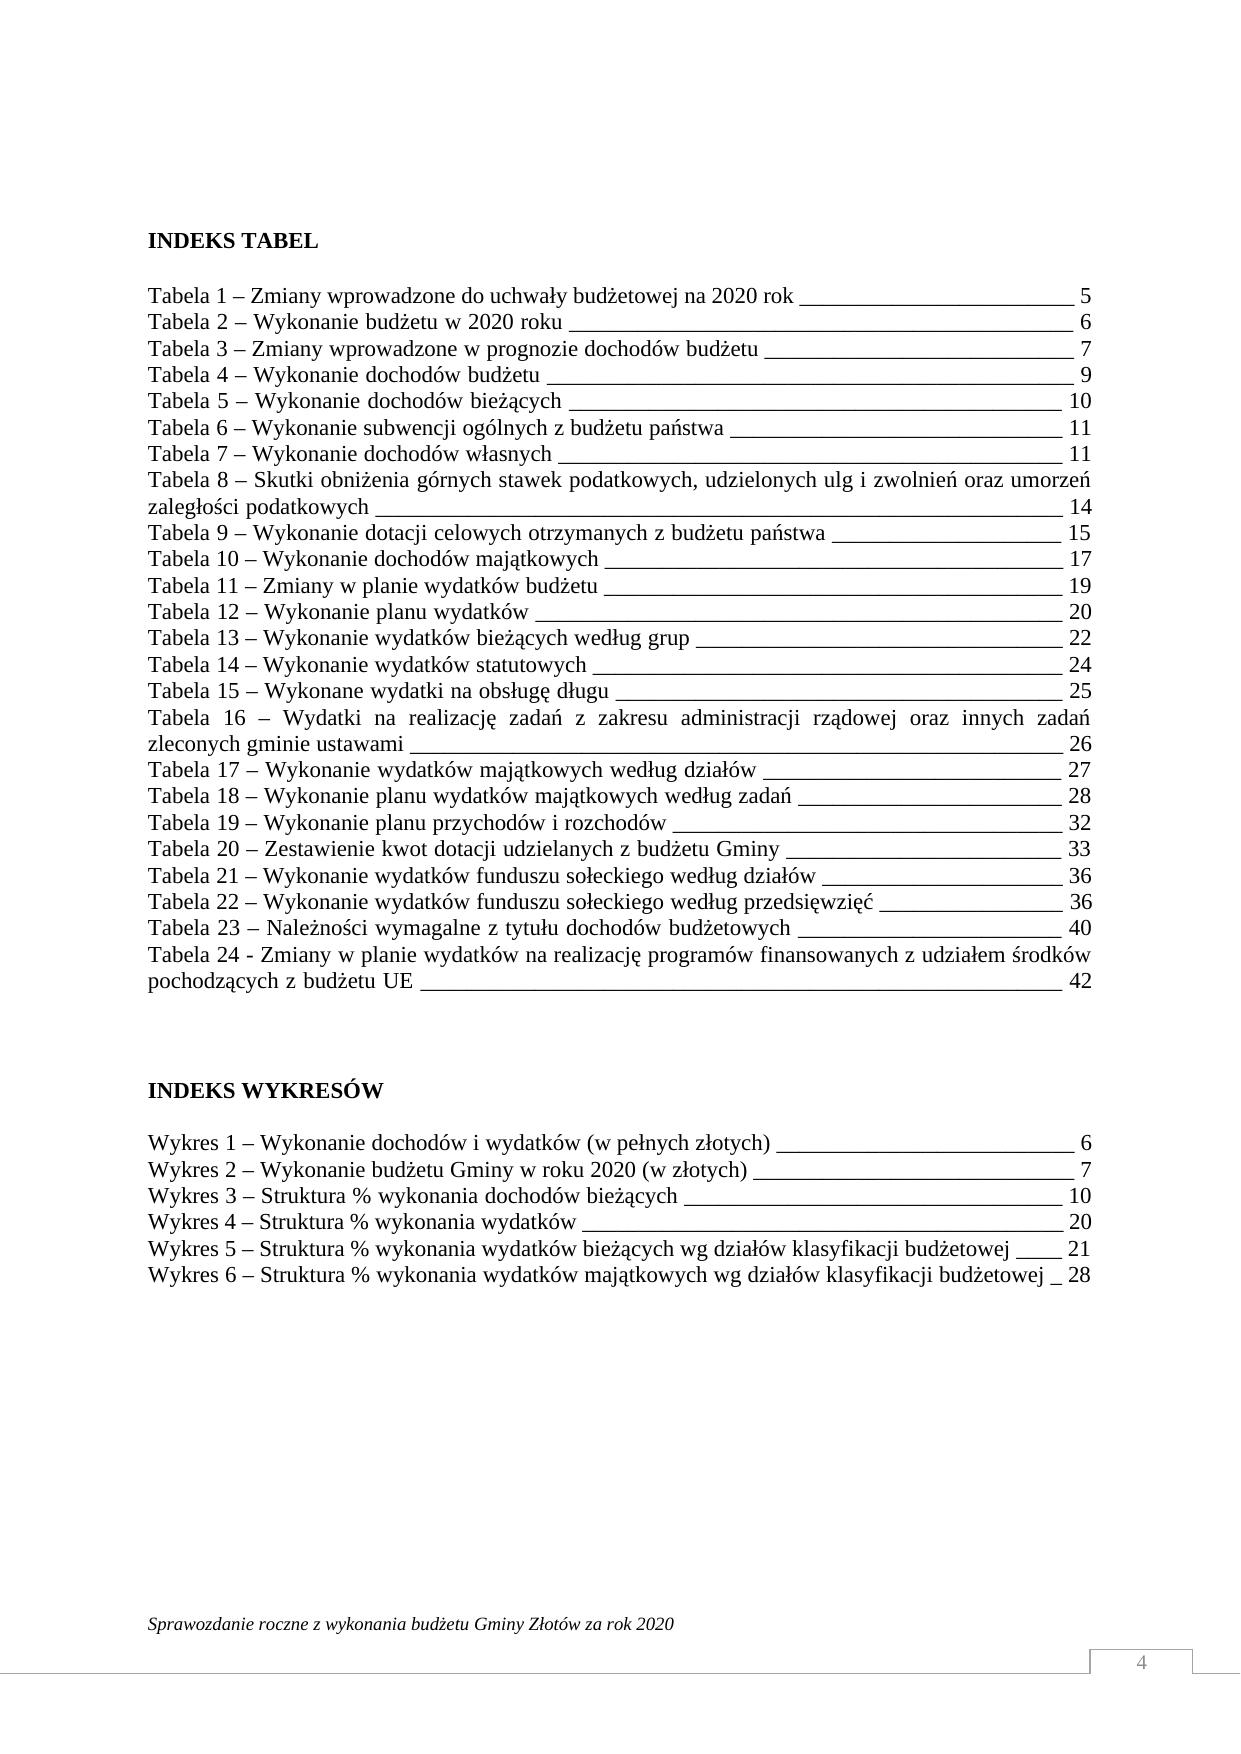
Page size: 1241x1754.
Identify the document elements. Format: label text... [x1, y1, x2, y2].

text Wykres 1 – Wykonanie dochodów i wydatków (w pełnych złotych) __________________________ 6 Wykres 2 – Wykonanie budżetu Gminy w roku 2020 (w złotych) ____________________________ 7 Wykres 3 – Struktura % wykonania dochodów bieżących _________________________________ 10 Wykres 4 – Struktura % wykonania wydatków __________________________________________ 20 Wykres 5 – Struktura % wykonania wydatków bieżących wg działów klasyfikacji budżetowej ____ 21 Wykres 6 – Struktura % wykonania wydatków majątkowych wg działów klasyfikacji budżetowej _ 28 [148, 1129, 1092, 1397]
text INDEKS TABEL [148, 227, 1092, 253]
text INDEKS WYKRESÓW [148, 1077, 1092, 1103]
text Tabela 1 – Zmiany wprowadzone do uchwały budżetowej na 2020 rok ________________________ 5 Tabela 2 – Wykonanie budżetu w 2020 roku ____________________________________________ 6 Tabela 3 – Zmiany wprowadzone w prognozie dochodów budżetu ___________________________ 7 Tabela 4 – Wykonanie dochodów budżetu ______________________________________________ 9 Tabela 5 – Wykonanie dochodów bieżących ___________________________________________ 10 Tabela 6 – Wykonanie subwencji ogólnych z budżetu państwa _____________________________ 11 Tabela 7 – Wykonanie dochodów własnych ____________________________________________ 11 Tabela 8 – Skutki obniżenia górnych stawek podatkowych, udzielonych ulg i zwolnień oraz umorzeń zaległości podatkowych ____________________________________________________________ 14 Tabela 9 – Wykonanie dotacji celowych otrzymanych z budżetu państwa ____________________ 15 Tabela 10 – Wykonanie dochodów majątkowych ________________________________________ 17 Tabela 11 – Zmiany w planie wydatków budżetu ________________________________________ 19 Tabela 12 – Wykonanie planu wydatków ______________________________________________ 20 Tabela 13 – Wykonanie wydatków bieżących według grup ________________________________ 22 Tabela 14 – Wykonanie wydatków statutowych _________________________________________ 24 Tabela 15 – Wykonane wydatki na obsługę długu _______________________________________ 25 Tabela 16 – Wydatki na realizację zadań z zakresu administracji rządowej oraz innych zadań zleconych gminie ustawami _________________________________________________________ 26 Tabela 17 – Wykonanie wydatków majątkowych według działów __________________________ 27 Tabela 18 – Wykonanie planu wydatków majątkowych według zadań _______________________ 28 Tabela 19 – Wykonanie planu przychodów i rozchodów __________________________________ 32 Tabela 20 – Zestawienie kwot dotacji udzielanych z budżetu Gminy ________________________ 33 Tabela 21 – Wykonanie wydatków funduszu sołeckiego według działów _____________________ 36 Tabela 22 – Wykonanie wydatków funduszu sołeckiego według przedsięwzięć ________________ 36 Tabela 23 – Należności wymagalne z tytułu dochodów budżetowych _______________________ 40 Tabela 24 - Zmiany w planie wydatków na realizację programów finansowanych z udziałem środków pochodzących z budżetu UE ________________________________________________________ 42 [148, 282, 1092, 1024]
